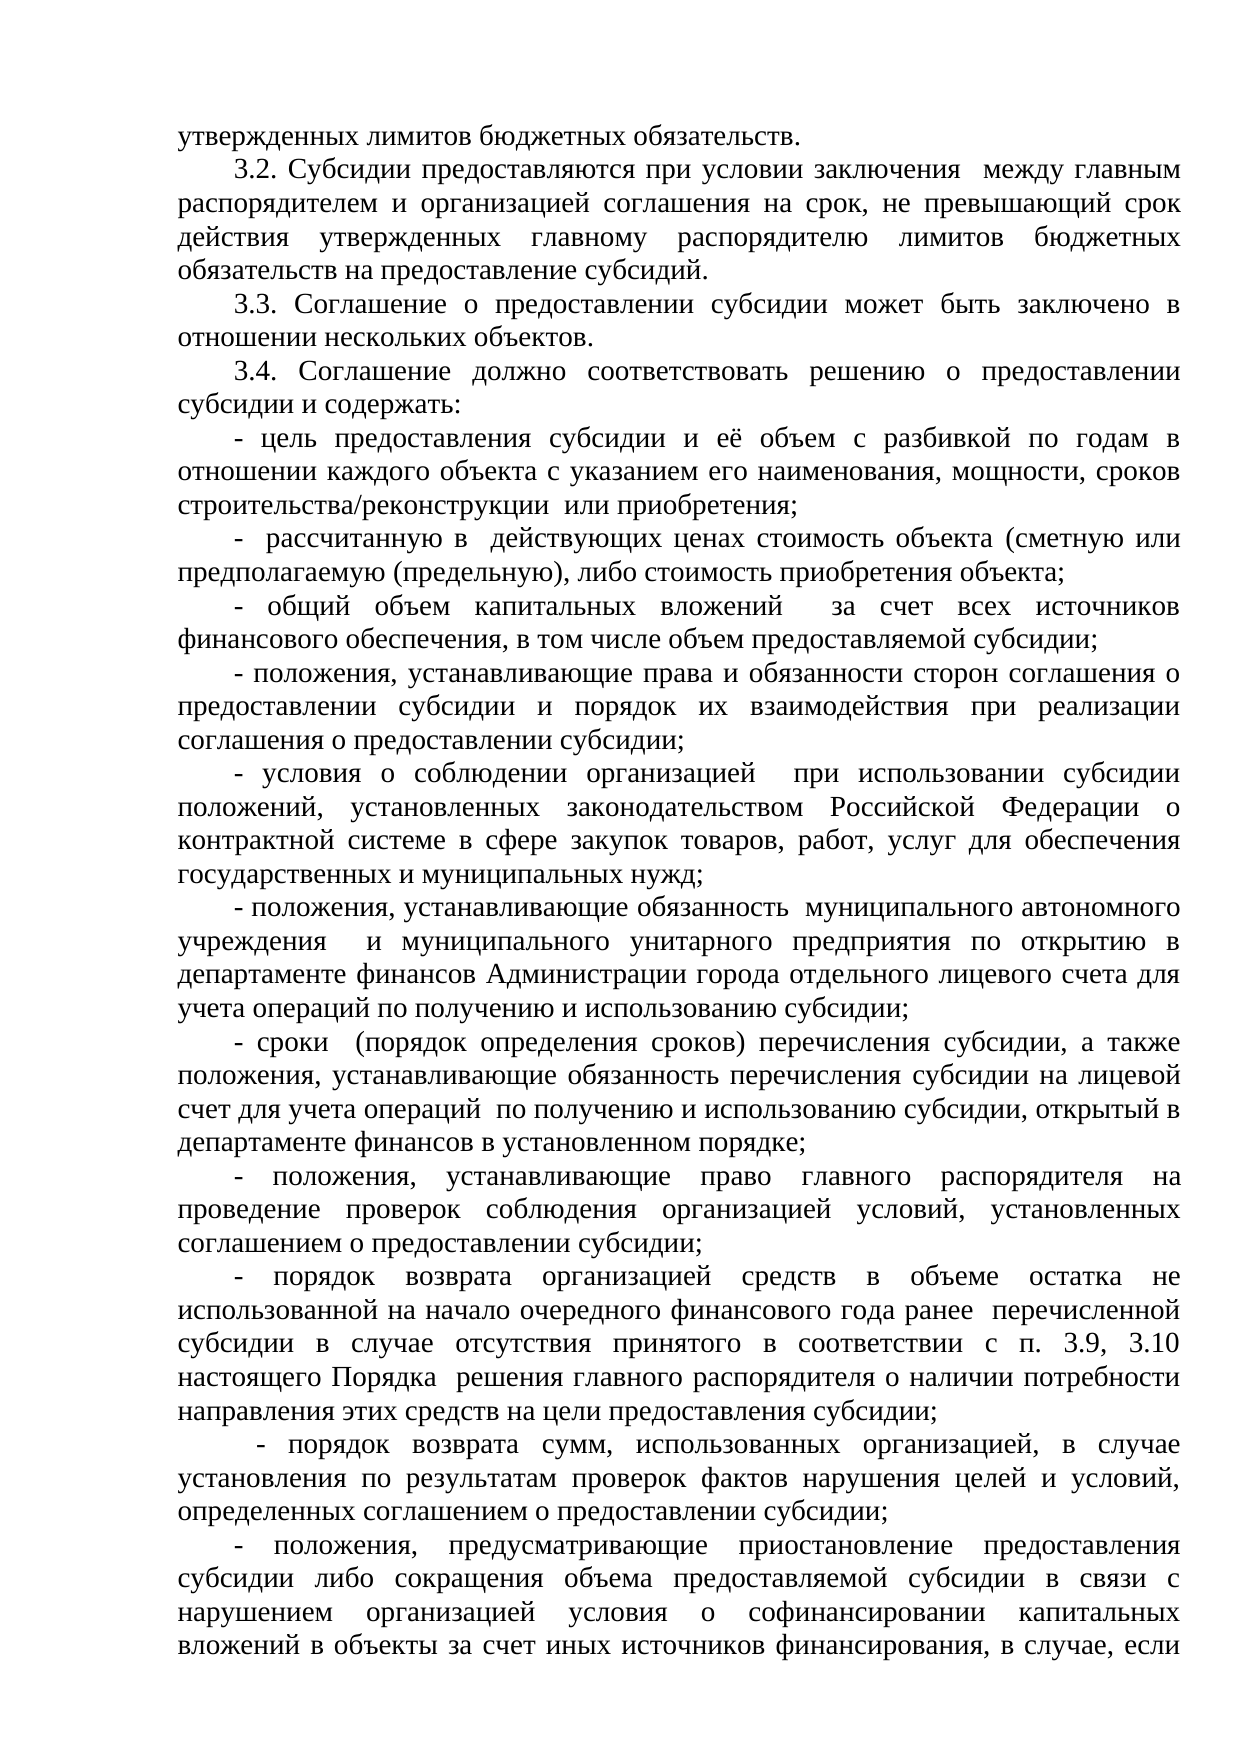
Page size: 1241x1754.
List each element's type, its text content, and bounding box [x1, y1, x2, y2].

text 3.4. Соглашение должно соответствовать решению о предоставлении субсидии и содержать: [177, 353, 1181, 420]
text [177, 1527, 1181, 1661]
text - рассчитанную в действующих ценах стоимость объекта (сметную или предполагаемую (предельную), либо стоимость приобретения объекта; [177, 521, 1181, 588]
text - положения, устанавливающие право главного распорядителя на проведение проверок соблюдения организацией условий, установленных соглашением о предоставлении субсидии; [177, 1158, 1181, 1258]
text - положения, устанавливающие права и обязанности сторон соглашения о предоставлении субсидии и порядок их взаимодействия при реализации соглашения о предоставлении субсидии; [177, 655, 1181, 755]
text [177, 118, 1181, 152]
text - порядок возврата сумм, использованных организацией, в случае установления по результатам проверок фактов нарушения целей и условий, определенных соглашением о предоставлении субсидии; [177, 1426, 1181, 1527]
text - общий объем капитальных вложений за счет всех источников финансового обеспечения, в том числе объем предоставляемой субсидии; [177, 588, 1181, 655]
text - положения, устанавливающие обязанность муниципального автономного учреждения и муниципального унитарного предприятия по открытию в департаменте финансов Администрации города отдельного лицевого счета для учета операций по получению и использованию субсидии; [177, 889, 1181, 1024]
text 3.3. Соглашение о предоставлении субсидии может быть заключено в отношении нескольких объектов. [177, 286, 1181, 353]
text 3.2. Субсидии предоставляются при условии заключения между главным распорядителем и организацией соглашения на срок, не превышающий срок действия утвержденных главному распорядителю лимитов бюджетных обязательств на предоставление субсидий. [177, 152, 1181, 286]
text - порядок возврата организацией средств в объеме остатка не использованной на начало очередного финансового года ранее перечисленной субсидии в случае отсутствия принятого в соответствии с п. 3.9, 3.10 настоящего Порядка решения главного распорядителя о наличии потребности направления этих средств на цели предоставления субсидии; [177, 1258, 1181, 1426]
text - цель предоставления субсидии и её объем с разбивкой по годам в отношении каждого объекта с указанием его наименования, мощности, сроков строительства/реконструкции или приобретения; [177, 420, 1181, 521]
text - сроки (порядок определения сроков) перечисления субсидии, а также положения, устанавливающие обязанность перечисления субсидии на лицевой счет для учета операций по получению и использованию субсидии, открытый в департаменте финансов в установленном порядке; [177, 1024, 1181, 1158]
text - условия о соблюдении организацией при использовании субсидии положений, установленных законодательством Российской Федерации о контрактной системе в сфере закупок товаров, работ, услуг для обеспечения государственных и муниципальных нужд; [177, 755, 1181, 889]
